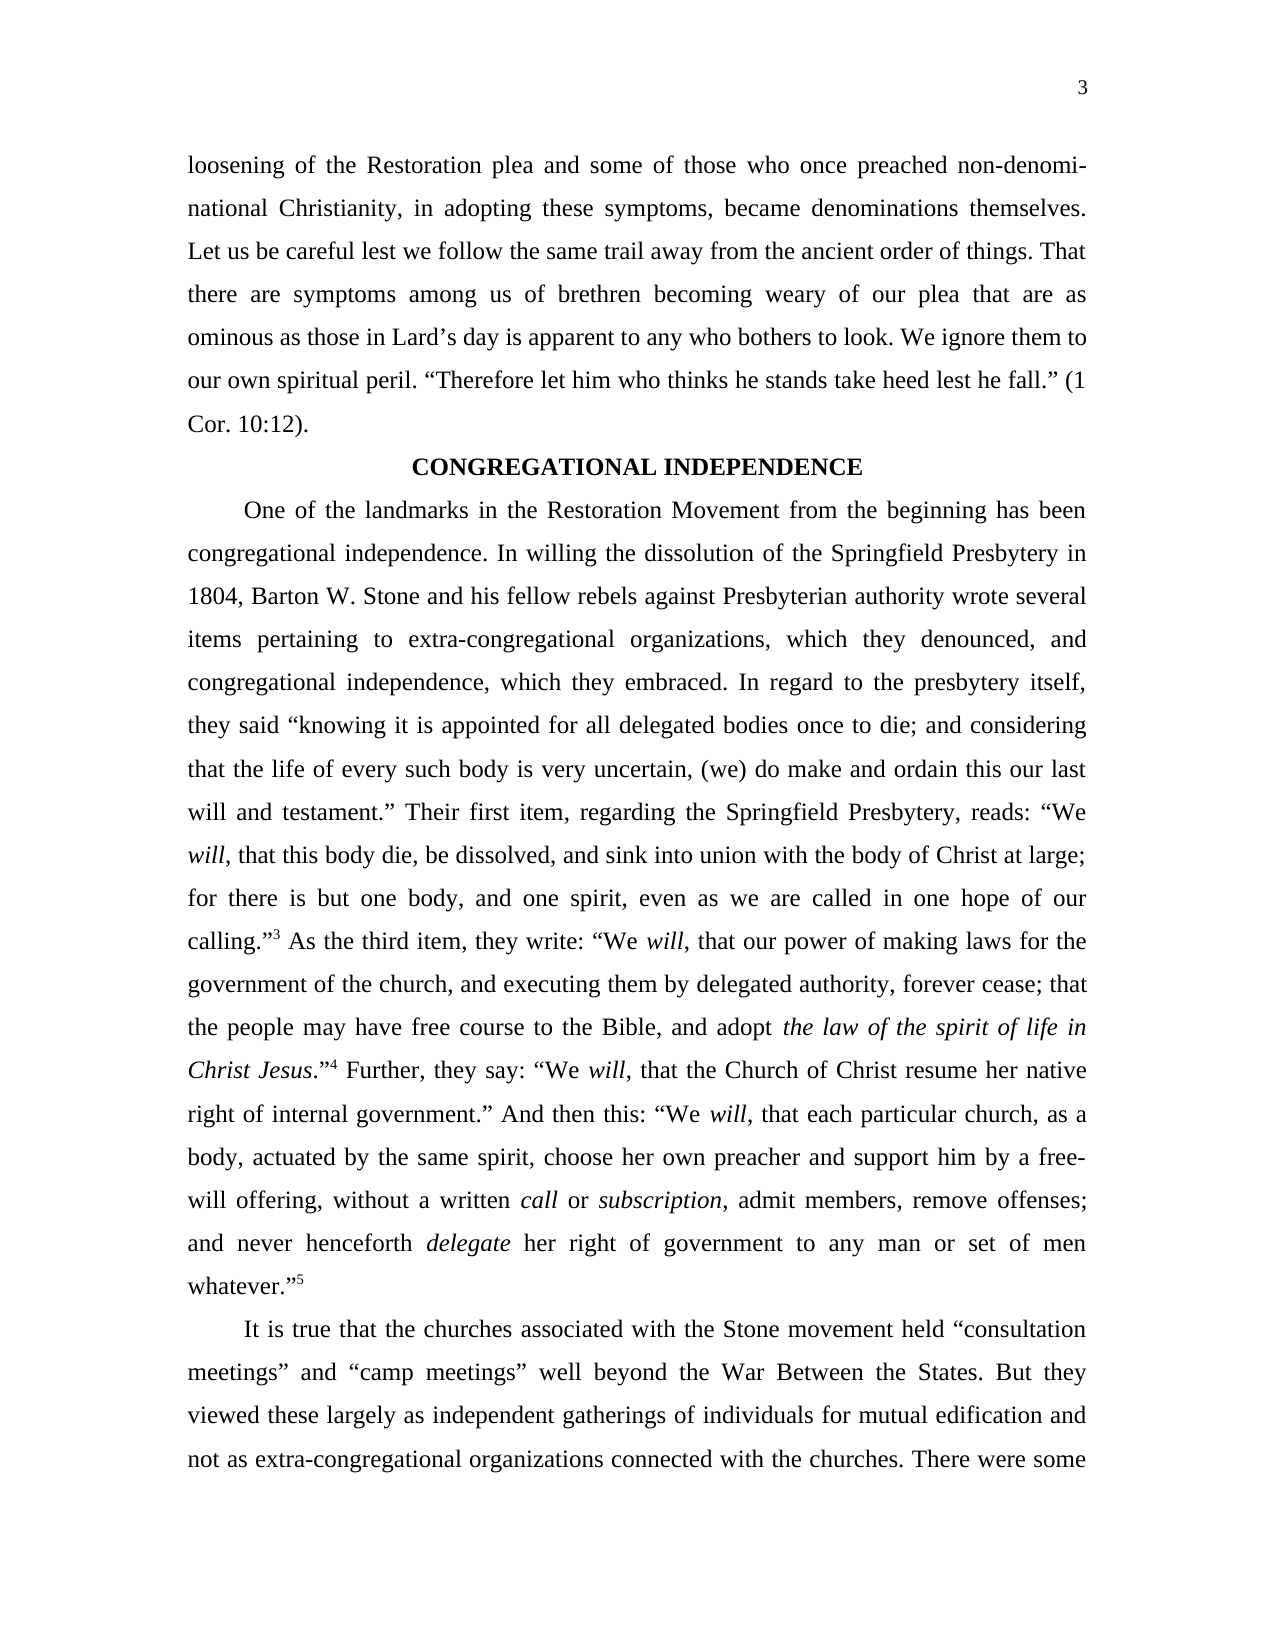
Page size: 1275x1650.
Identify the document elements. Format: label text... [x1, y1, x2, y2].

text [187, 1314, 1087, 1472]
subtitle CONGREGATIONAL INDEPENDENCE [187, 452, 1087, 481]
text One of the landmarks in the Restoration Movement from the beginning has been congregational independence. In willing the dissolution of the Springfield Presbytery in 1804, Barton W. Stone and his fellow rebels against Presbyterian authority wrote several items pertaining to extra-congregational organizations, which they denounced, and congregational independence, which they embraced. In regard to the presbytery itself, they said “knowing it is appointed for all delegated bodies once to die; and considering that the life of every such body is very uncertain, (we) do make and ordain this our last will and testament.” Their first item, regarding the Springfield Presbytery, reads: “We will, that this body die, be dissolved, and sink into union with the body of Christ at large; for there is but one body, and one spirit, even as we are called in one hope of our calling.”3 As the third item, they write: “We will, that our power of making laws for the government of the church, and executing them by delegated authority, forever cease; that the people may have free course to the Bible, and adopt the law of the spirit of life in Christ Jesus.”4 Further, they say: “We will, that the Church of Christ resume her native right of internal government.” And then this: “We will, that each particular church, as a body, actuated by the same spirit, choose her own preacher and support him by a free-will offering, without a written call or subscription, admit members, remove offenses; and never henceforth delegate her right of government to any man or set of men whatever.”5 [187, 495, 1087, 1300]
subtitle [187, 150, 1087, 437]
